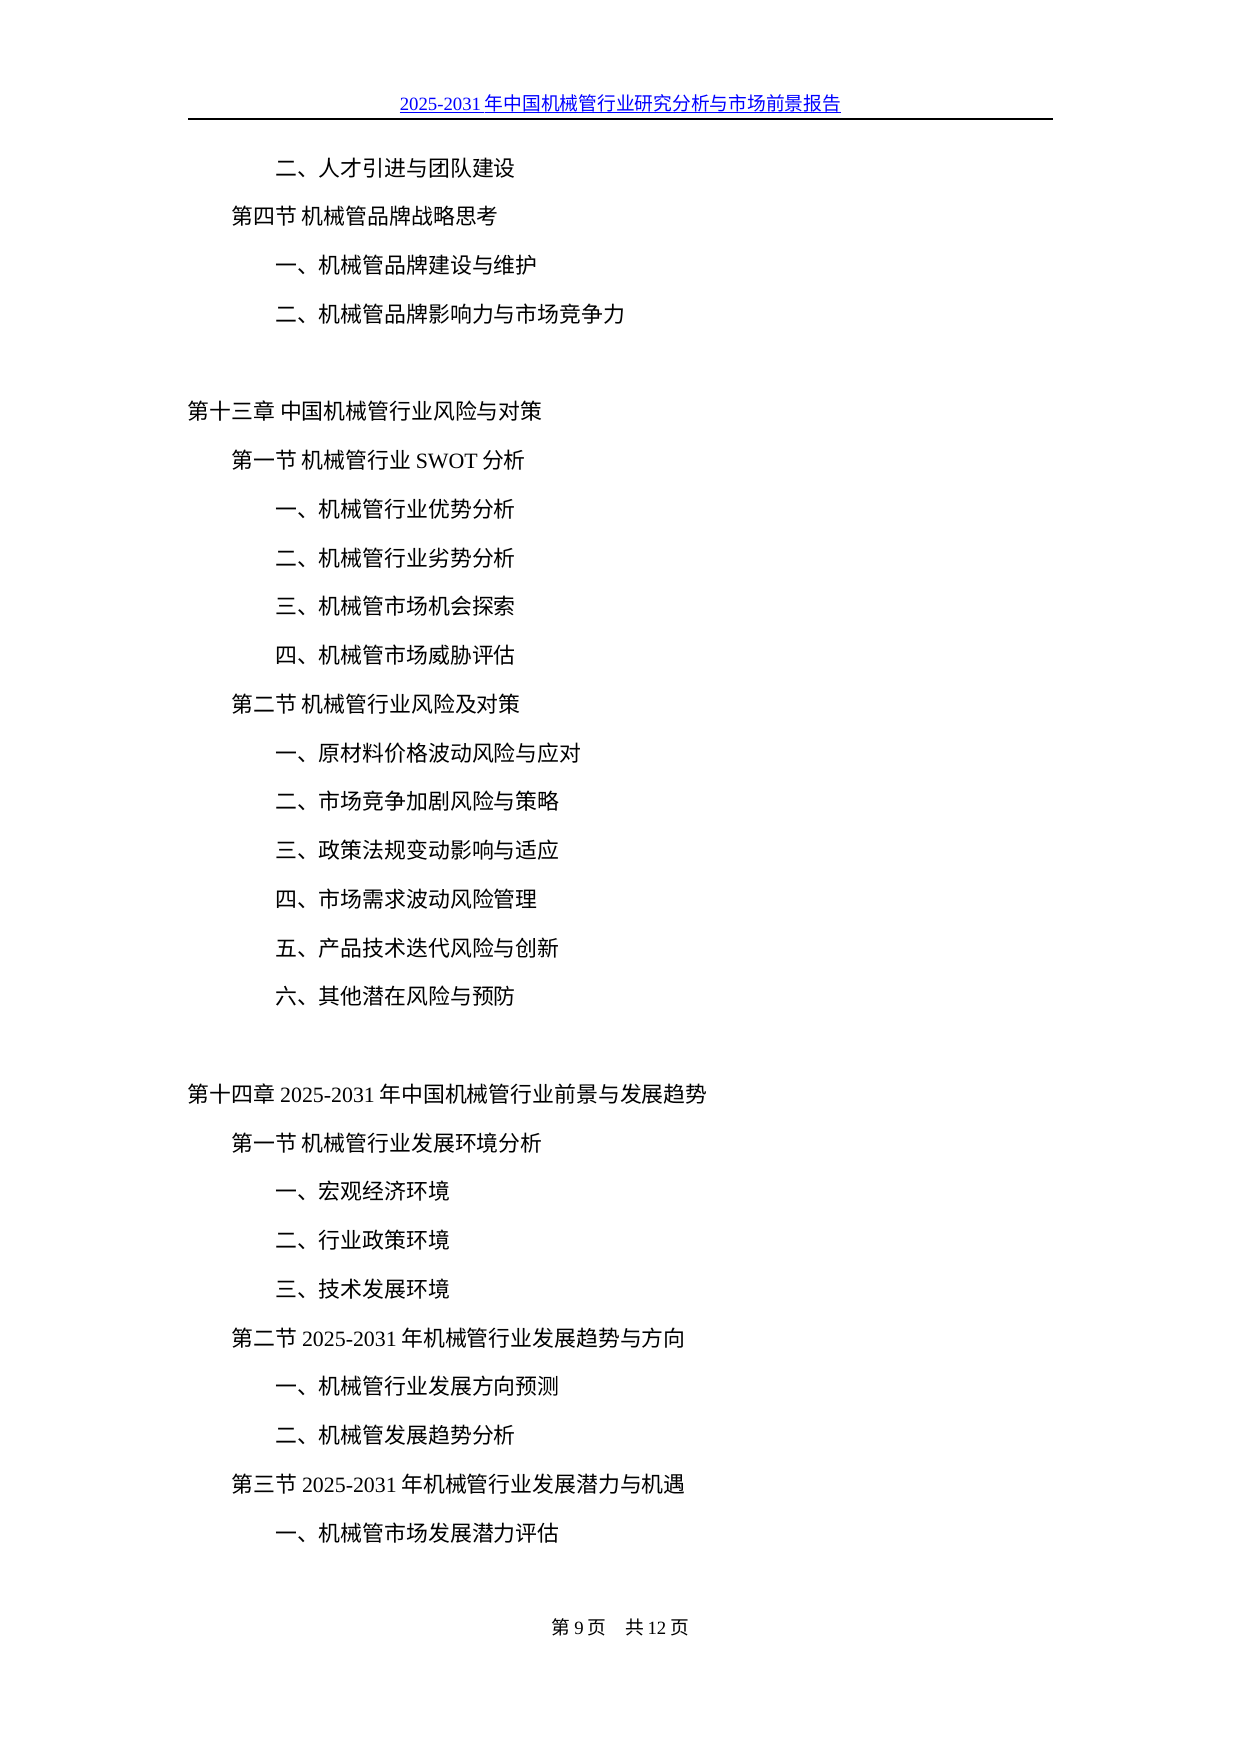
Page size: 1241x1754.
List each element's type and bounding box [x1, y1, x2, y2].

text [187, 150, 1053, 1548]
